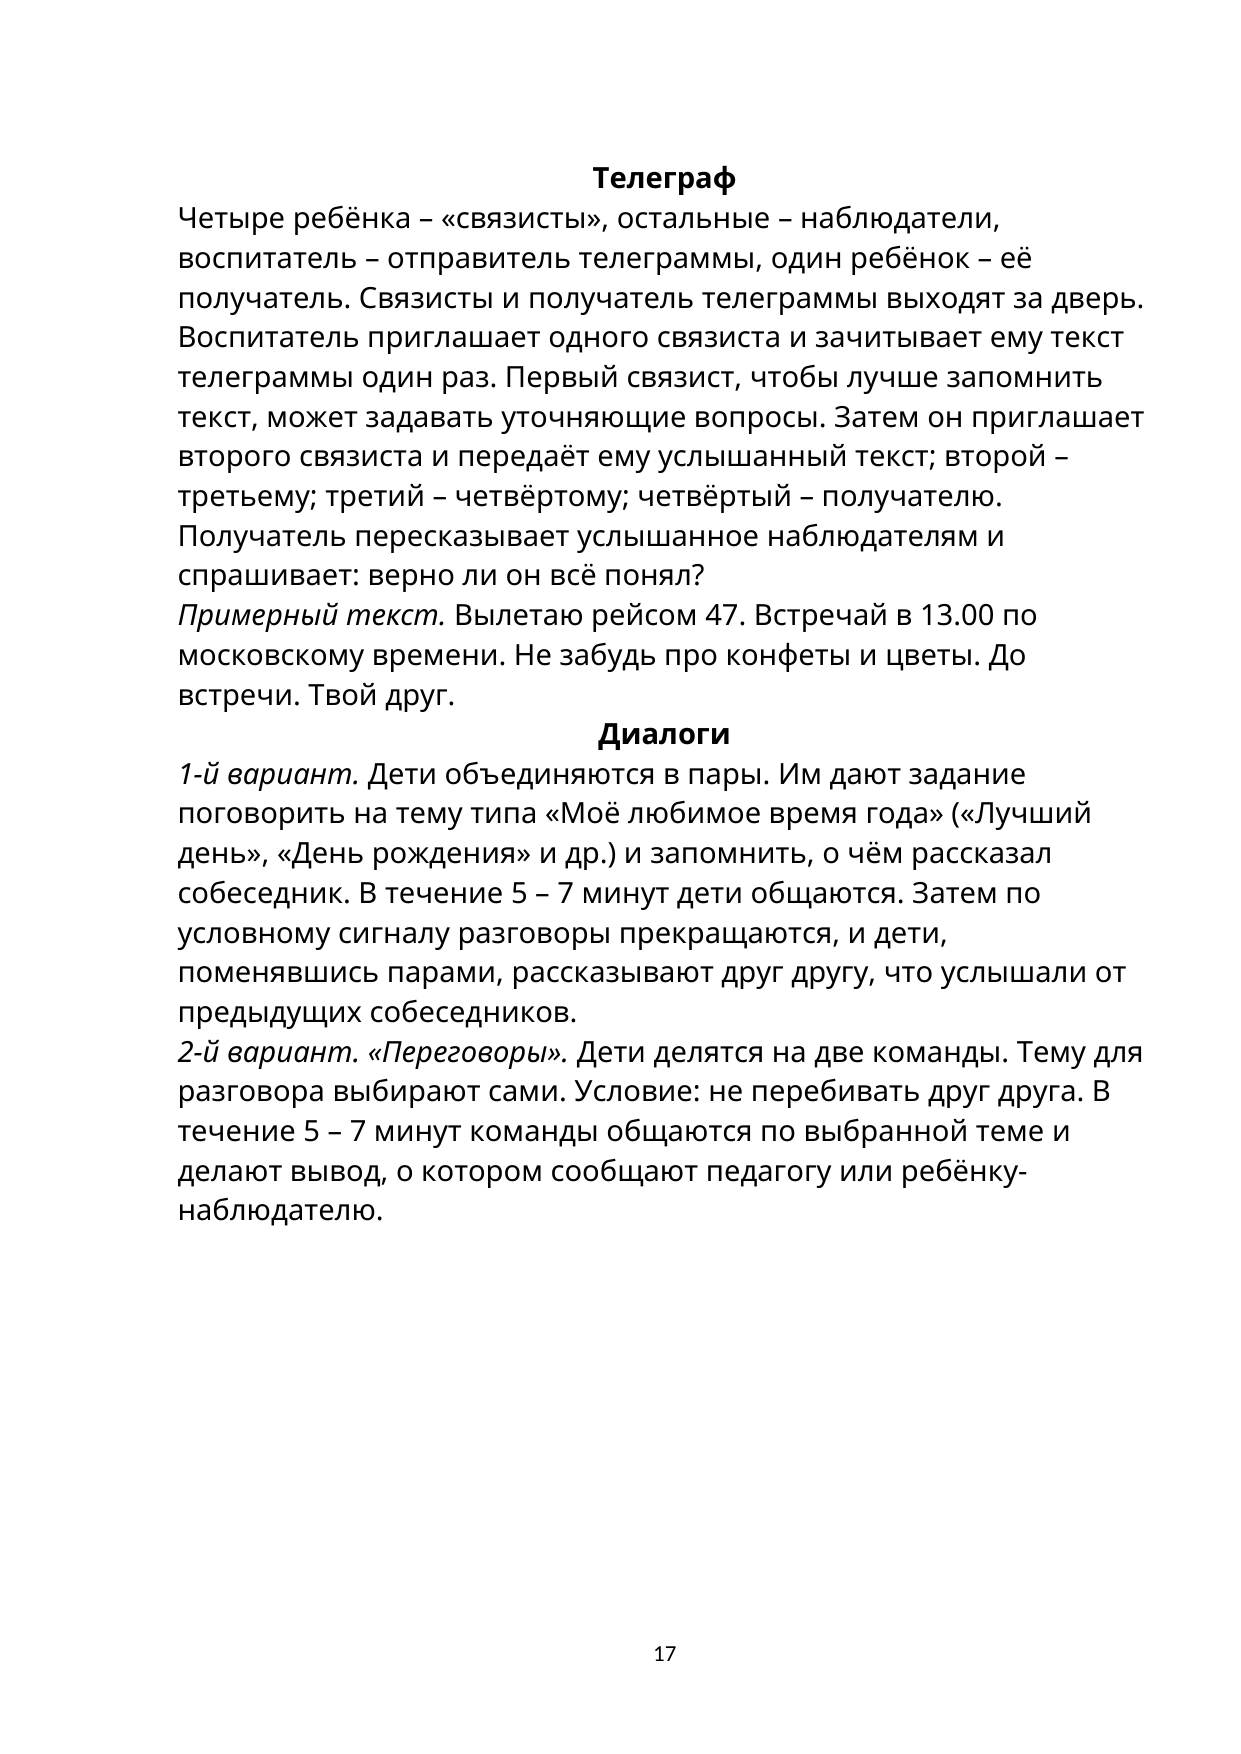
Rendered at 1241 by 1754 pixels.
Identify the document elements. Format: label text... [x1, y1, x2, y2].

text 2-й вариант. «Переговоры». Дети делятся на две команды. Тему для разговора выбирают сами. Условие: не перебивать друг друга. В течение 5 – 7 минут команды общаются по выбранной теме и делают вывод, о котором сообщают педагогу или ребёнку-наблюдателю. [177, 1031, 1152, 1229]
text Четыре ребёнка – «связисты», остальные – наблюдатели, воспитатель – отправитель телеграммы, один ребёнок – её получатель. Связисты и получатель телеграммы выходят за дверь. Воспитатель приглашает одного связиста и зачитывает ему текст телеграммы один раз. Первый связист, чтобы лучше запомнить текст, может задавать уточняющие вопросы. Затем он приглашает второго связиста и передаёт ему услышанный текст; второй – третьему; третий – четвёртому; четвёртый – получателю. Получатель пересказывает услышанное наблюдателям и спрашивает: верно ли он всё понял? [177, 197, 1152, 594]
text Примерный текст. Вылетаю рейсом 47. Встречай в 13.00 по московскому времени. Не забудь про конфеты и цветы. До встречи. Твой друг. [177, 594, 1152, 713]
text 1-й вариант. Дети объединяются в пары. Им дают задание поговорить на тему типа «Моё любимое время года» («Лучший день», «День рождения» и др.) и запомнить, о чём рассказал собеседник. В течение 5 – 7 минут дети общаются. Затем по условному сигналу разговоры прекращаются, и дети, поменявшись парами, рассказывают друг другу, что услышали от предыдущих собеседников. [177, 753, 1152, 1031]
text Телеграф [177, 158, 1152, 197]
text Диалоги [177, 713, 1152, 753]
